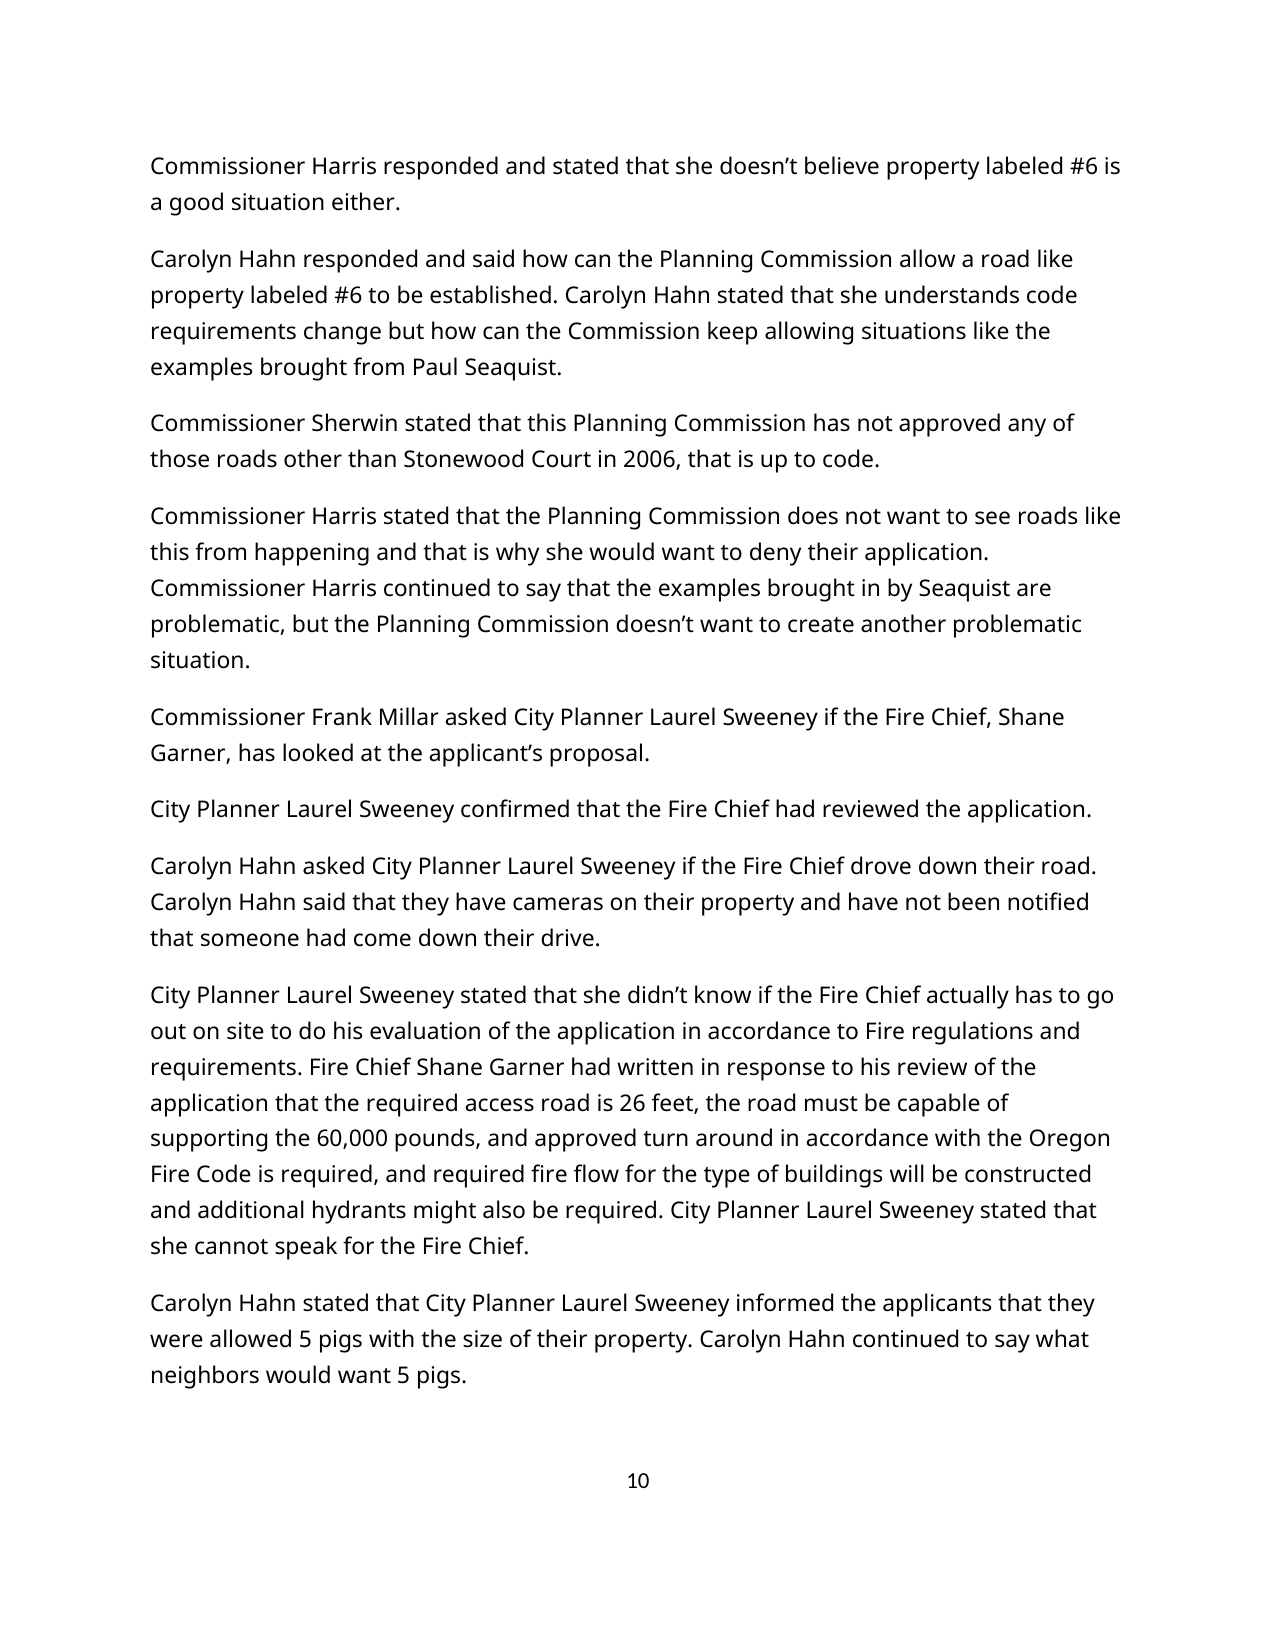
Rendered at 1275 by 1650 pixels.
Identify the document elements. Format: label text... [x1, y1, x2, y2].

text City Planner Laurel Sweeney confirmed that the Fire Chief had reviewed the application. [150, 793, 1125, 824]
text City Planner Laurel Sweeney stated that she didn’t know if the Fire Chief actually has to go out on site to do his evaluation of the application in accordance to Fire regulations and requirements. Fire Chief Shane Garner had written in response to his review of the application that the required access road is 26 feet, the road must be capable of supporting the 60,000 pounds, and approved turn around in accordance with the Oregon Fire Code is required, and required fire flow for the type of buildings will be constructed and additional hydrants might also be required. City Planner Laurel Sweeney stated that she cannot speak for the Fire Chief. [150, 979, 1125, 1261]
text Commissioner Sherwin stated that this Planning Commission has not approved any of those roads other than Stonewood Court in 2006, that is up to code. [150, 407, 1125, 474]
text Carolyn Hahn asked City Planner Laurel Sweeney if the Fire Chief drove down their road. Carolyn Hahn said that they have cameras on their property and have not been notified that someone had come down their drive. [150, 850, 1125, 953]
text Commissioner Harris responded and stated that she doesn’t believe property labeled #6 is a good situation either. [150, 150, 1125, 217]
text Commissioner Harris stated that the Planning Commission does not want to see roads like this from happening and that is why she would want to deny their application. Commissioner Harris continued to say that the examples brought in by Seaquist are problematic, but the Planning Commission doesn’t want to create another problematic situation. [150, 500, 1125, 675]
text Carolyn Hahn responded and said how can the Planning Commission allow a road like property labeled #6 to be established. Carolyn Hahn stated that she understands code requirements change but how can the Commission keep allowing situations like the examples brought from Paul Seaquist. [150, 243, 1125, 382]
text Commissioner Frank Millar asked City Planner Laurel Sweeney if the Fire Chief, Shane Garner, has looked at the applicant’s proposal. [150, 701, 1125, 768]
text Carolyn Hahn stated that City Planner Laurel Sweeney informed the applicants that they were allowed 5 pigs with the size of their property. Carolyn Hahn continued to say what neighbors would want 5 pigs. [150, 1287, 1125, 1390]
